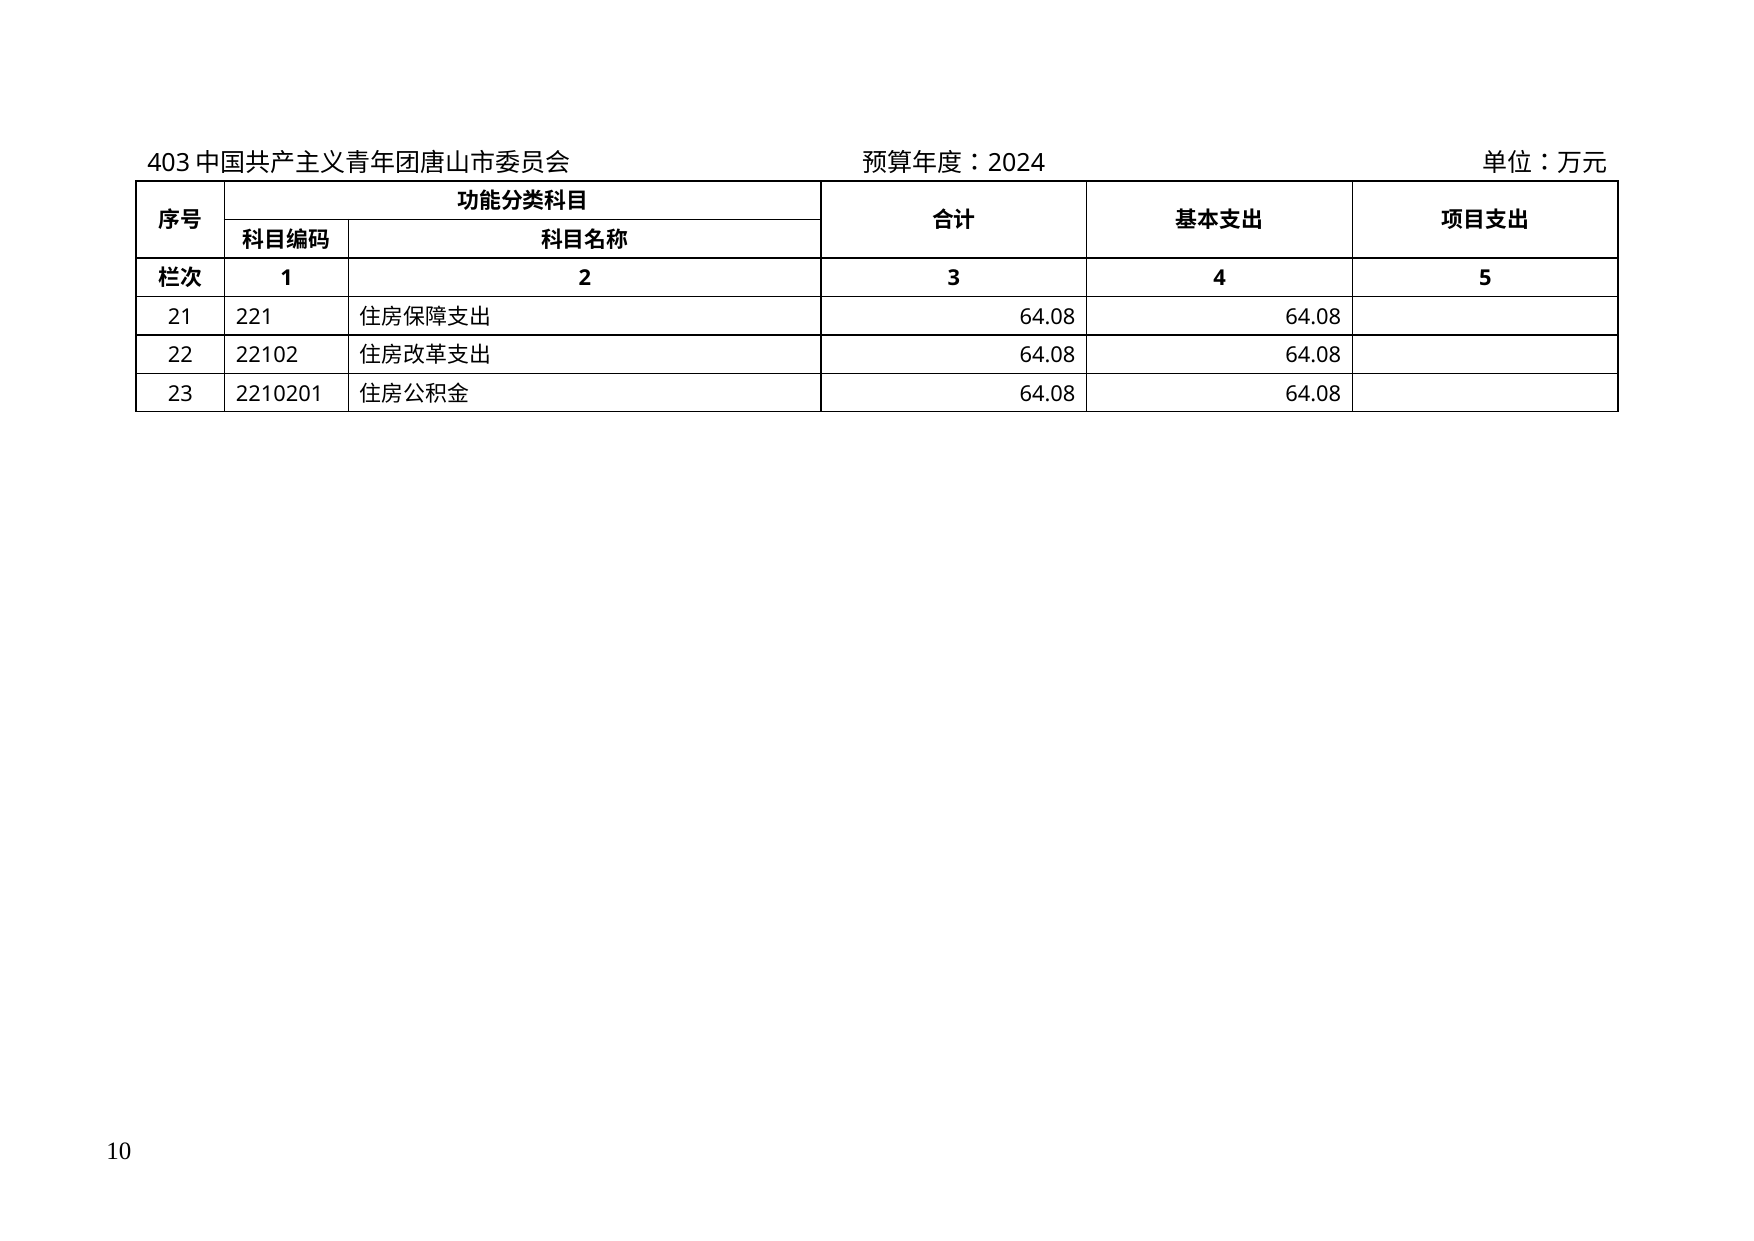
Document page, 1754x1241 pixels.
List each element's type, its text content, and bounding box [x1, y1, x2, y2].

table_header 单位：万元 [1087, 143, 1617, 180]
table_cell 221 [225, 297, 348, 334]
table_cell 1 [225, 259, 348, 296]
table_cell 基本支出 [1087, 182, 1352, 257]
table_cell 64.08 [822, 374, 1086, 411]
table_cell 住房保障支出 [349, 297, 820, 334]
table_cell 64.08 [822, 336, 1086, 372]
table_cell 2 [349, 259, 820, 296]
table_cell 21 [137, 297, 224, 334]
table_cell 科目名称 [349, 220, 820, 257]
table_cell 4 [1087, 259, 1352, 296]
table_cell [1353, 297, 1617, 334]
table_cell [1353, 374, 1617, 411]
table_cell 64.08 [1087, 336, 1352, 372]
table_cell 栏次 [137, 259, 224, 296]
table_header 403中国共产主义青年团唐山市委员会 [137, 143, 820, 180]
table_cell 项目支出 [1353, 182, 1617, 257]
table_cell 22102 [225, 336, 348, 372]
table_cell 功能分类科目 [225, 182, 820, 219]
table_cell 2210201 [225, 374, 348, 411]
table_cell 64.08 [1087, 297, 1352, 334]
table_header 预算年度：2024 [822, 143, 1086, 180]
table_cell 64.08 [822, 297, 1086, 334]
table_cell 序号 [137, 182, 224, 257]
table_cell 科目编码 [225, 220, 348, 257]
table_cell [1353, 336, 1617, 372]
table_cell 3 [822, 259, 1086, 296]
table_cell 住房公积金 [349, 374, 820, 411]
table_cell 住房改革支出 [349, 336, 820, 372]
table_cell 23 [137, 374, 224, 411]
table_cell 64.08 [1087, 374, 1352, 411]
table_cell 22 [137, 336, 224, 372]
table_cell 5 [1353, 259, 1617, 296]
table_cell 合计 [822, 182, 1086, 257]
